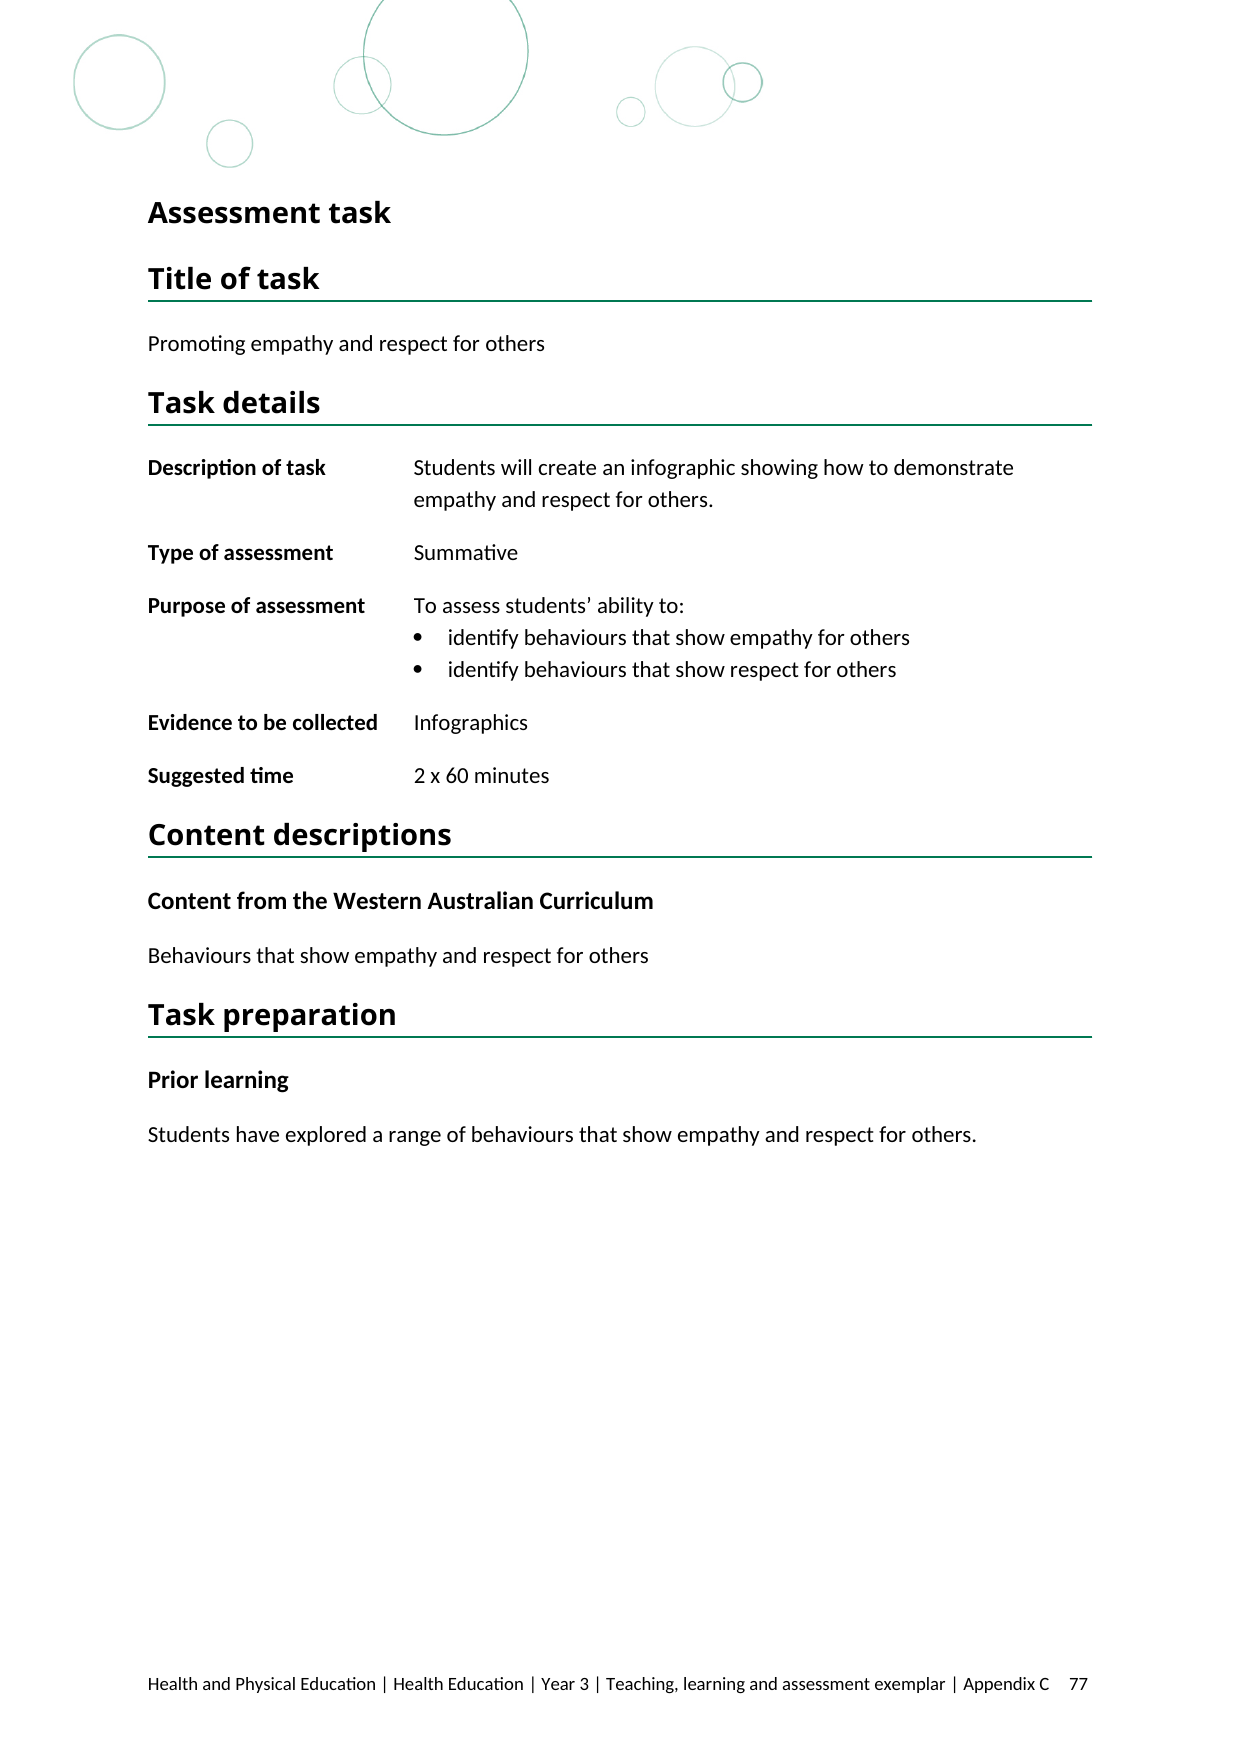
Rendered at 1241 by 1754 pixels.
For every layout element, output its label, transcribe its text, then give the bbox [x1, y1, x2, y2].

title Content descriptions [148, 814, 1092, 856]
text Prior learning [148, 1064, 1092, 1095]
text Evidence to be collected Infographics [148, 708, 1092, 736]
text Type of assessment Summative [148, 538, 1092, 566]
text Purpose of assessment To assess students’ ability to: [148, 591, 1092, 619]
text Behaviours that show empathy and respect for others [148, 941, 1092, 969]
title Task details [148, 382, 1092, 424]
title Assessment task [148, 192, 1092, 232]
text Promoting empathy and respect for others [148, 329, 1092, 357]
title Task preparation [148, 994, 1092, 1036]
list identify behaviours that show empathy for others [148, 623, 1092, 651]
title Title of task [148, 258, 1092, 300]
picture [73, 0, 764, 168]
text Suggested time 2 x 60 minutes [148, 761, 1092, 789]
list identify behaviours that show respect for others [413, 655, 1092, 683]
text Content from the Western Australian Curriculum [148, 885, 1092, 916]
text Description of task Students will create an infographic showing how to demonstrate empathy and respect for others. [148, 453, 1092, 513]
text Students have explored a range of behaviours that show empathy and respect for others. [148, 1120, 1092, 1148]
